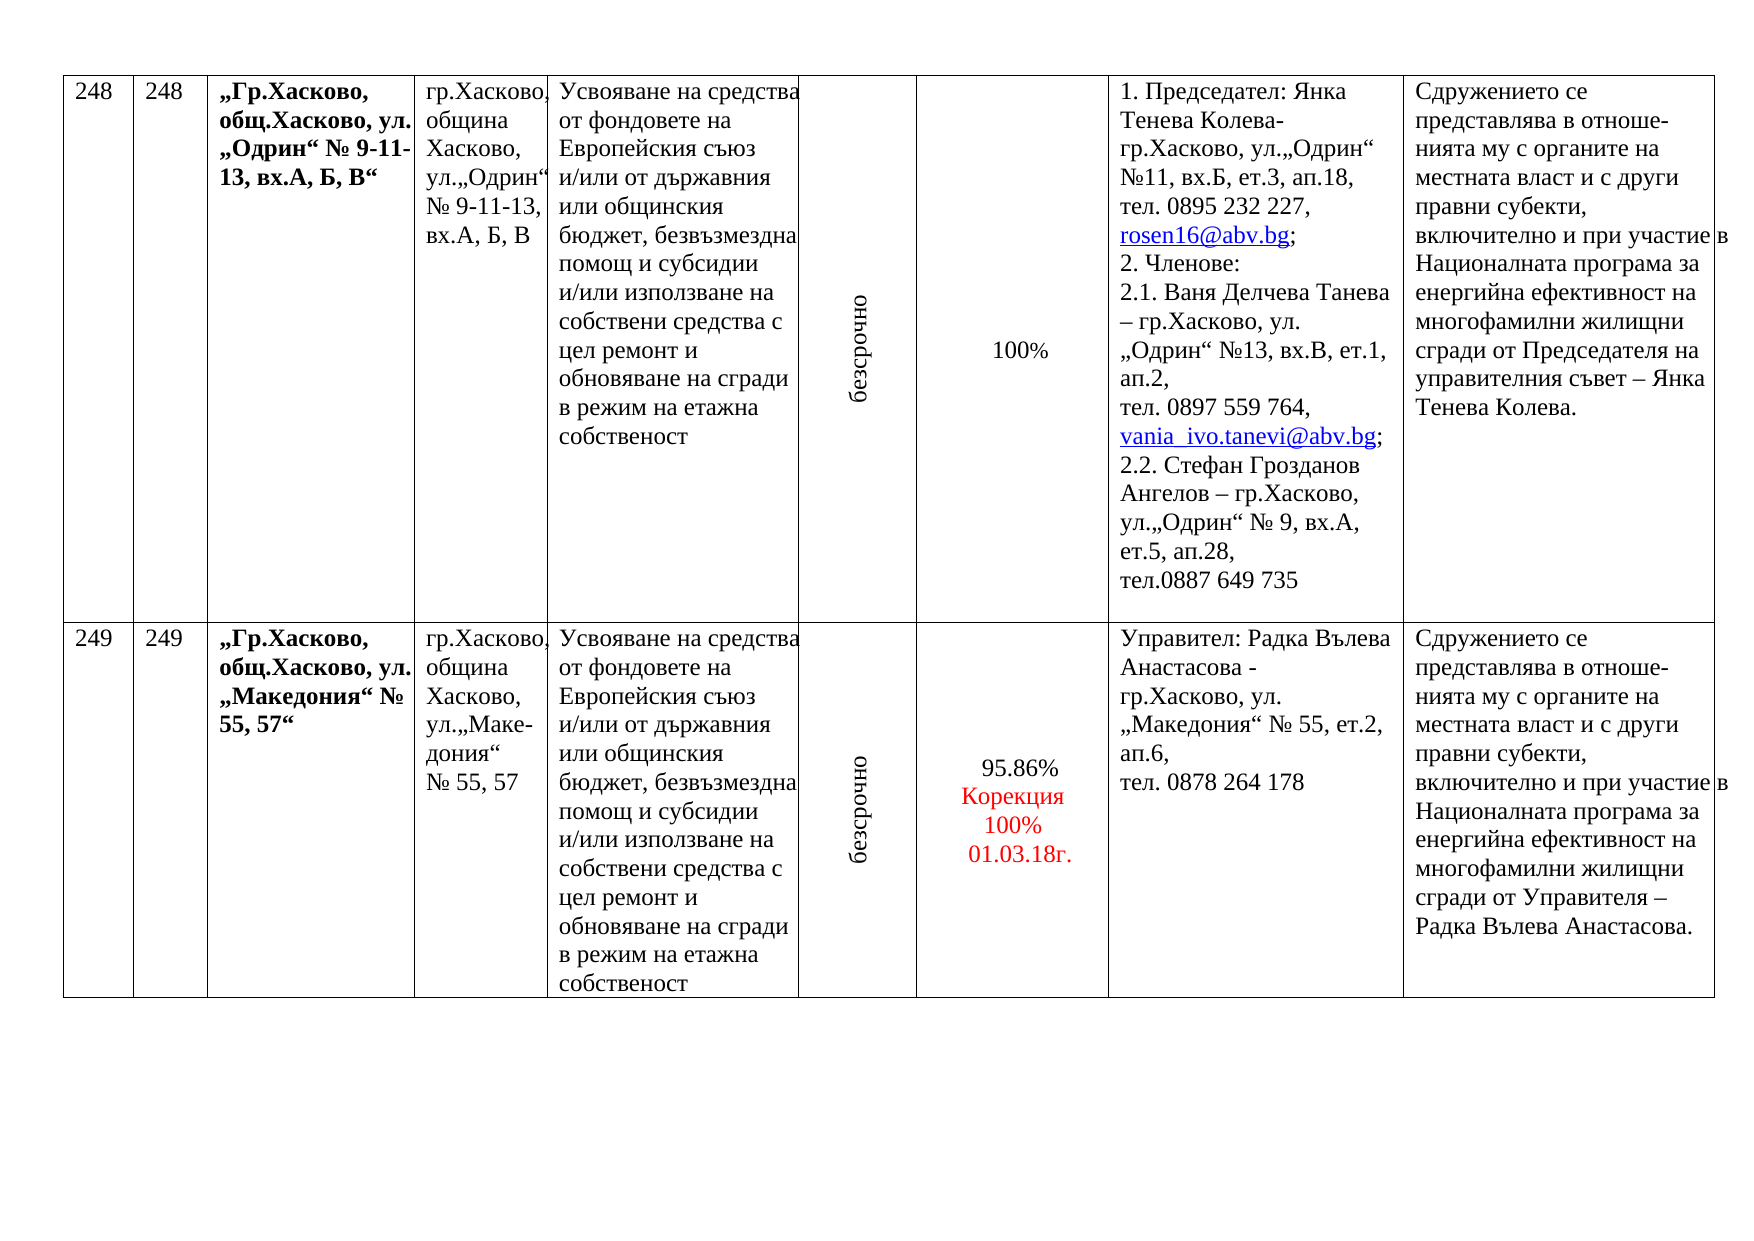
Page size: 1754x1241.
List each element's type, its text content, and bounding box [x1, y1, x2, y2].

table_cell „Гр.Хасково, общ.Хасково, ул.„Македония“ № 55, 57“ [208, 623, 414, 997]
table_cell 249 [64, 623, 133, 997]
table_cell 249 [134, 623, 207, 997]
table_cell безсрочно [799, 623, 916, 997]
table_cell гр.Хасково, община Хасково, ул.„Одрин“ № 9-11-13, вх.А, Б, В [415, 76, 547, 622]
table_cell гр.Хасково, община Хасково, ул.„Маке- дония“ № 55, 57 [415, 623, 547, 997]
table_cell Сдружението се представлява в отноше- нията му с органите на местната власт и с други правни субекти, включително и при участие в Националната програма за енергийна ефективност на многофамилни жилищни сгради от Председателя на управителния съвет – Янка Тенева Колева. [1404, 76, 1714, 622]
table_cell Сдружението се представлява в отноше- нията му с органите на местната власт и с други правни субекти, включително и при участие в Националната програма за енергийна ефективност на многофамилни жилищни сгради от Управителя – Радка Вълева Анастасова. [1404, 623, 1714, 997]
table_cell 1. Председател: Янка Тенева Колева- гр.Хасково, ул.„Одрин“ №11, вх.Б, ет.3, ап.18, тел. 0895 232 227, rosen16@abv.bg; 2. Членове: 2.1. Ваня Делчева Танева – гр.Хасково, ул.„Одрин“ №13, вх.В, ет.1, ап.2, тел. 0897 559 764, vania_ivo.tanevi@abv.bg; 2.2. Стефан Грозданов Ангелов – гр.Хасково, ул.„Одрин“ № 9, вх.А, ет.5, ап.28, тел.0887 649 735 [1109, 76, 1403, 622]
table_cell 100% [917, 76, 1108, 622]
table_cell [548, 623, 798, 997]
table_cell безсрочно [799, 76, 916, 622]
table_cell 248 [64, 76, 133, 622]
table_cell Управител: Радка Вълева Анастасова - гр.Хасково, ул.„Македония“ № 55, ет.2, ап.6, тел. 0878 264 178 [1109, 623, 1403, 997]
table_cell „Гр.Хасково, общ.Хасково, ул.„Одрин“ № 9-11-13, вх.А, Б, В“ [208, 76, 414, 622]
table_cell 248 [134, 76, 207, 622]
table_cell 95.86% Корекция 100% 01.03.18г. [917, 623, 1108, 997]
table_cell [548, 76, 798, 622]
